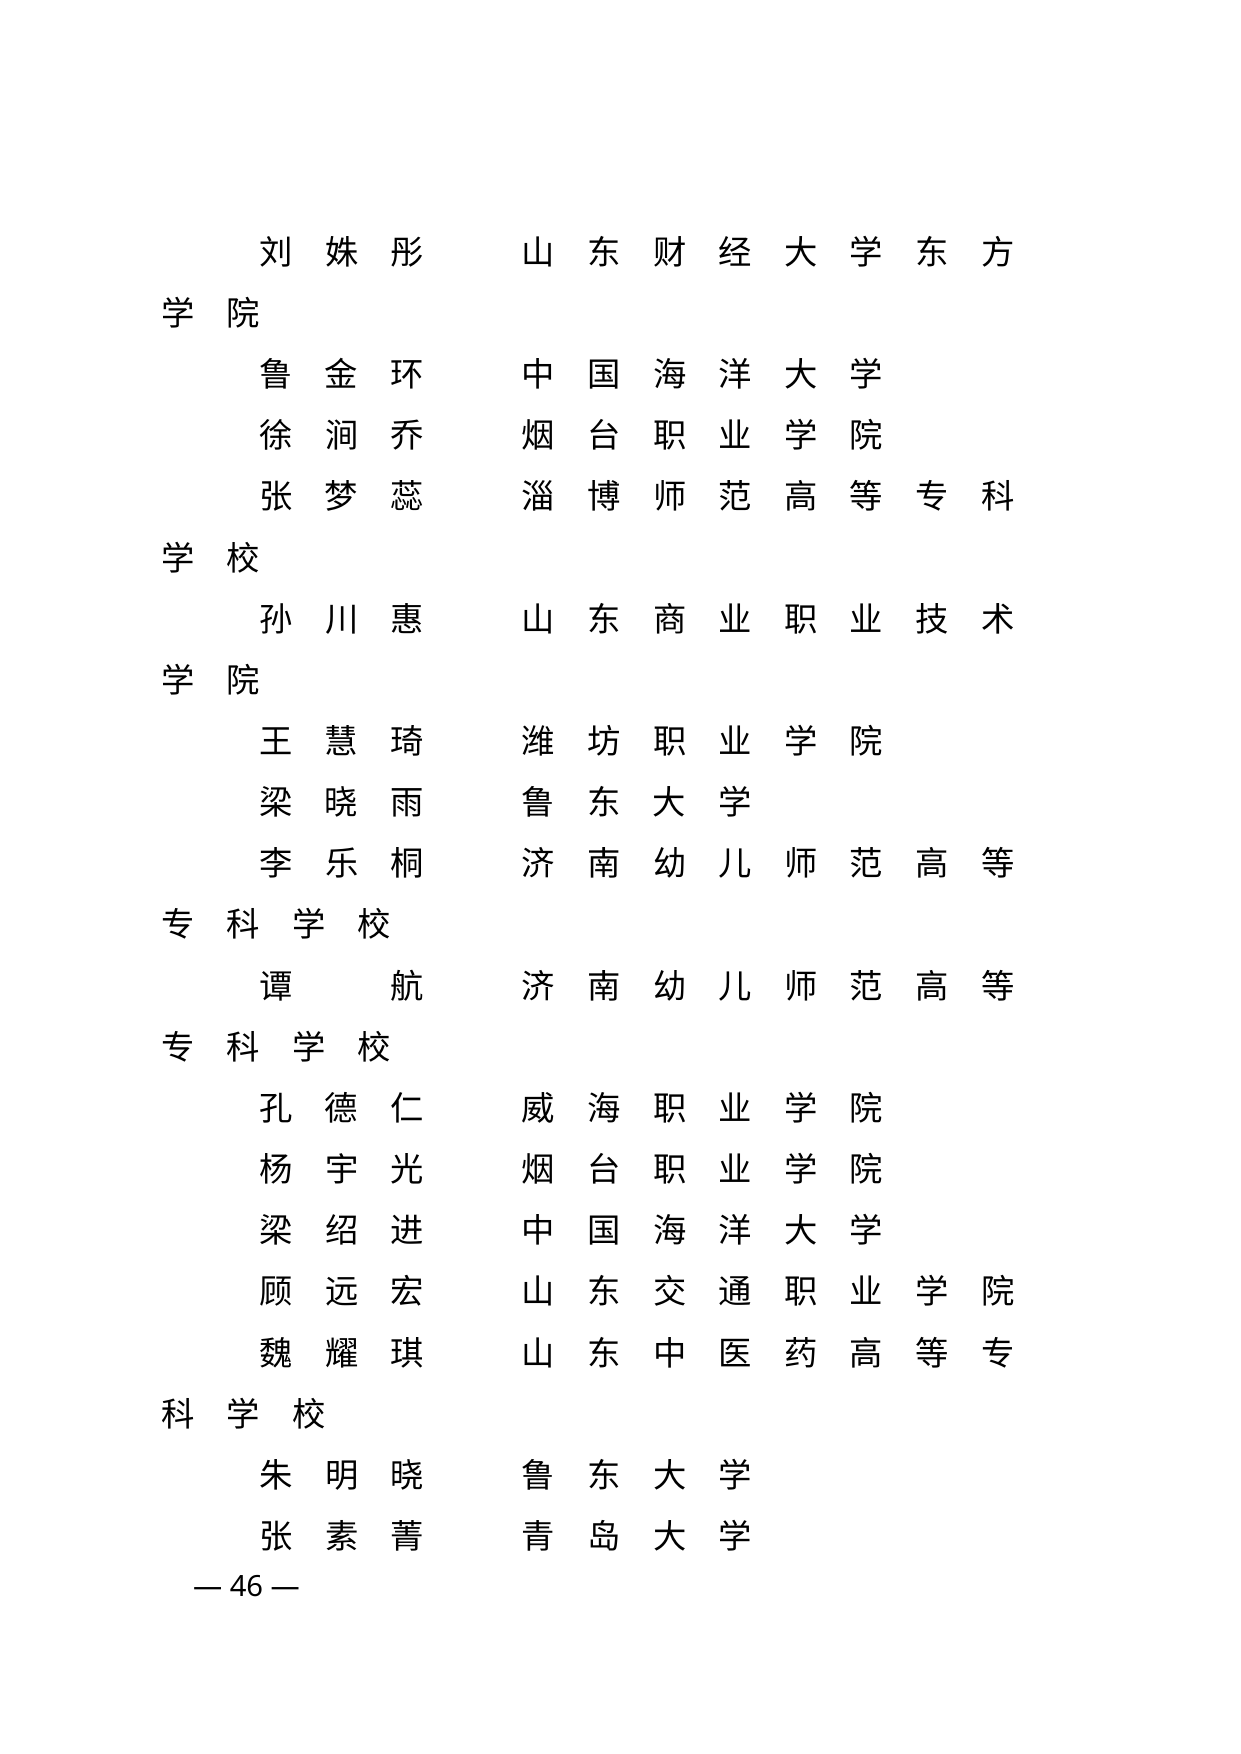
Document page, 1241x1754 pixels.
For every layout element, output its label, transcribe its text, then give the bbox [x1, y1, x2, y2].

text 梁绍进 中国海洋大学 [161, 1197, 1079, 1259]
text 顾远宏 山东交通职业学院 [161, 1259, 1079, 1320]
text 杨宇光 烟台职业学院 [161, 1136, 1079, 1197]
text 魏耀琪 山东中医药高等专科学校 [161, 1320, 1079, 1442]
text 朱明晓 鲁东大学 [161, 1442, 1079, 1503]
text 谭 航 济南幼儿师范高等专科学校 [161, 953, 1079, 1075]
text 鲁金环 中国海洋大学 [161, 341, 1079, 403]
text 孙川惠 山东商业职业技术学院 [161, 586, 1079, 708]
text 李乐桐 济南幼儿师范高等专科学校 [161, 831, 1079, 953]
text 梁晓雨 鲁东大学 [161, 769, 1079, 831]
text 徐涧乔 烟台职业学院 [161, 403, 1079, 464]
text 张梦蕊 淄博师范高等专科学校 [161, 464, 1079, 586]
text 张素菁 青岛大学 [161, 1503, 1079, 1564]
text 王慧琦 潍坊职业学院 [161, 708, 1079, 769]
text 刘姝彤 山东财经大学东方学院 [161, 219, 1079, 341]
text 孔德仁 威海职业学院 [161, 1075, 1079, 1136]
